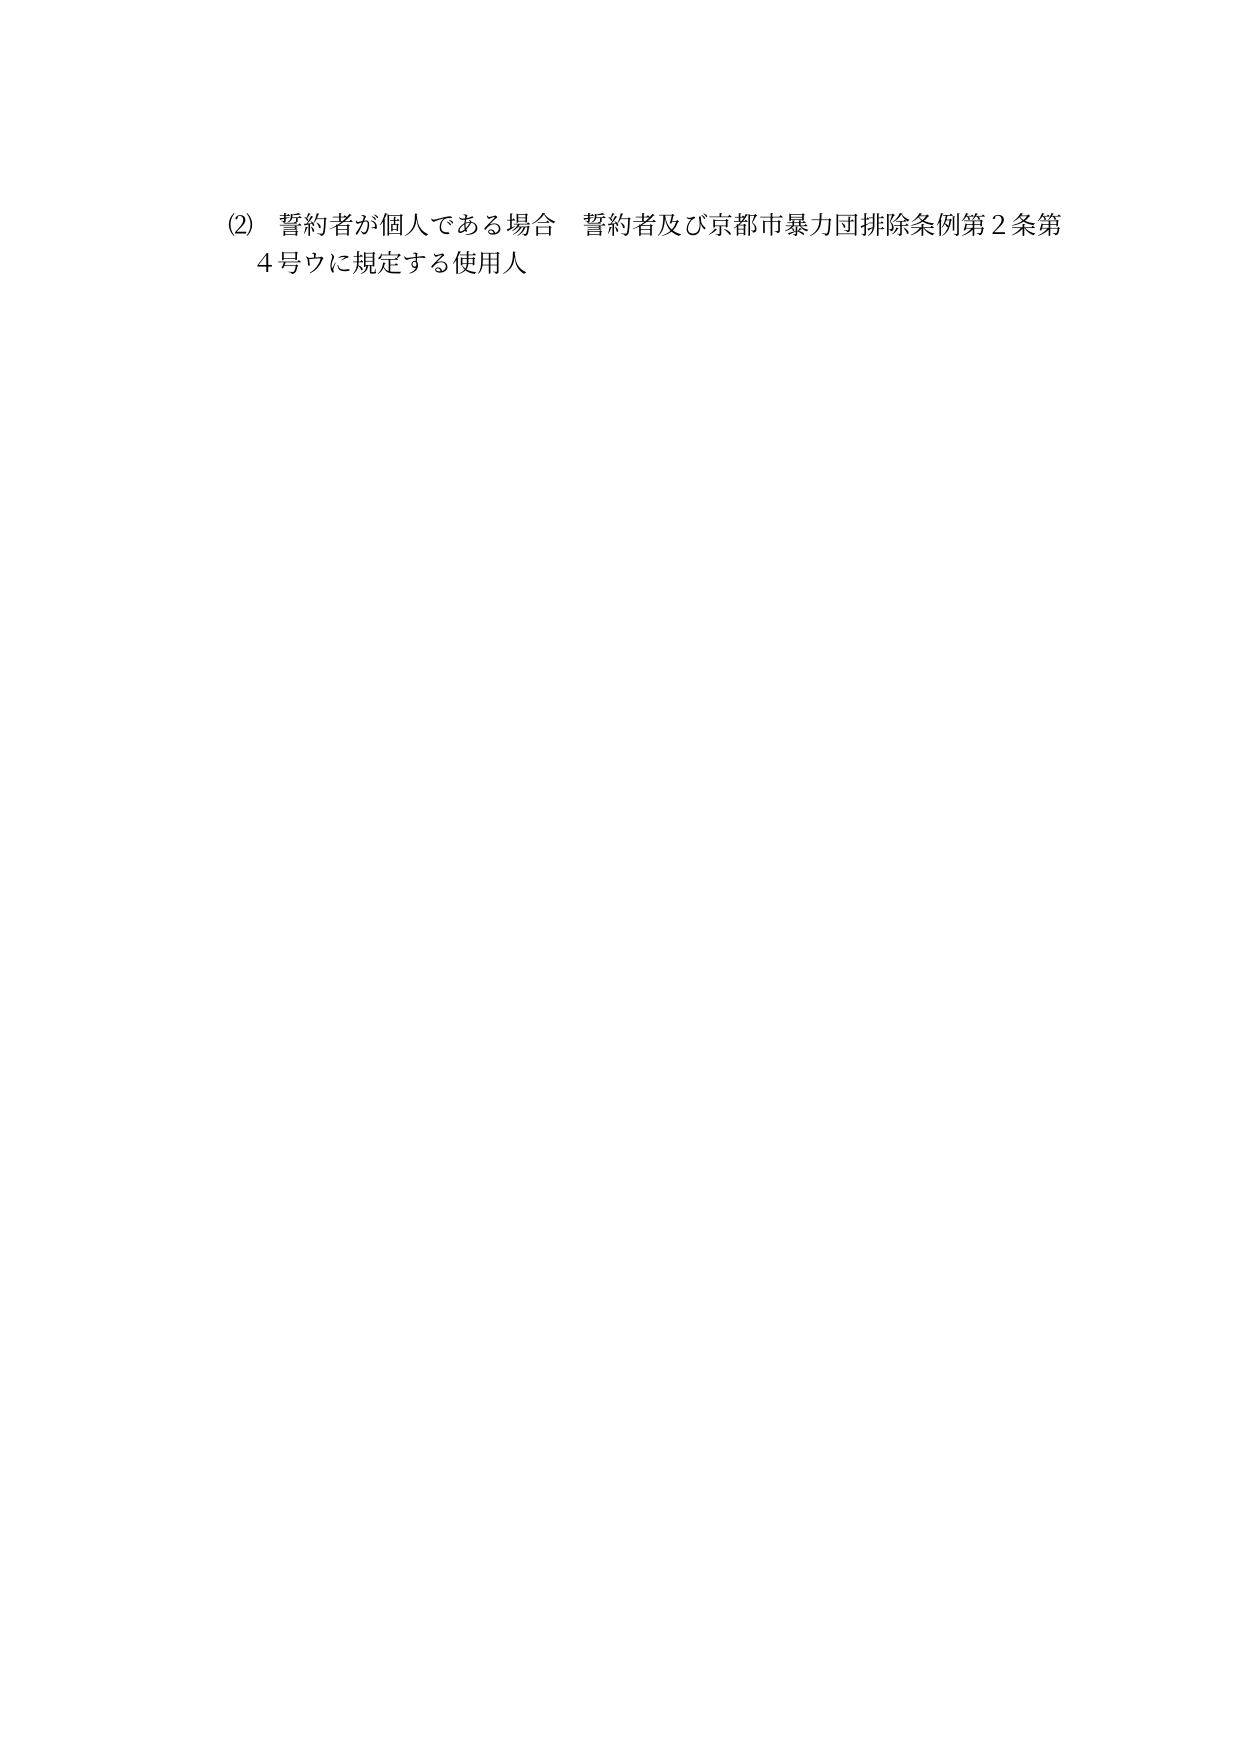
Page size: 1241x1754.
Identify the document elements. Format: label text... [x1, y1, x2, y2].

text ⑵ 誓約者が個人である場合 誓約者及び京都市暴力団排除条例第２条第４号ウに規定する使用人 [177, 205, 1063, 280]
